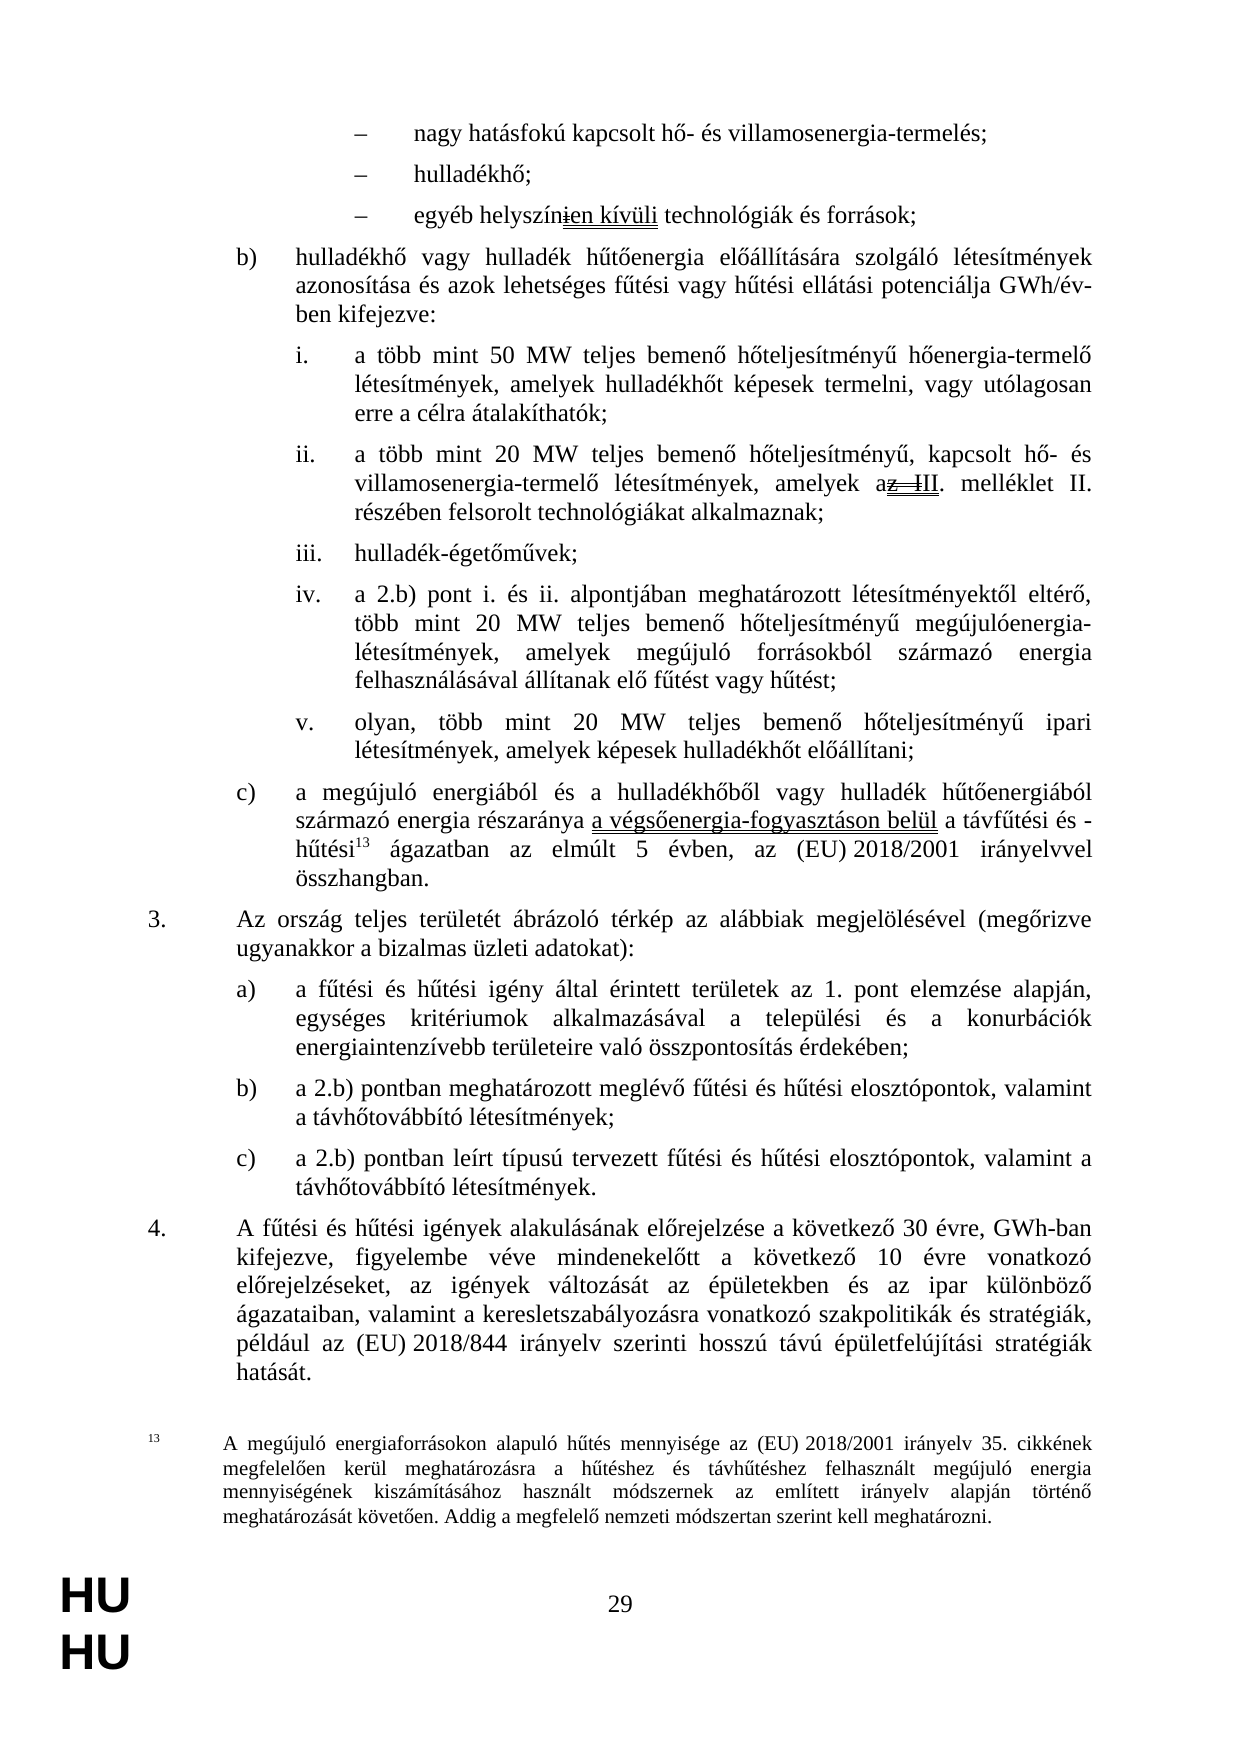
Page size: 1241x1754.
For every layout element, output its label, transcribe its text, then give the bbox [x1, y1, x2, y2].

text b) hulladékhő vagy hulladék hűtőenergia előállítására szolgáló létesítmények azonosítása és azok lehetséges fűtési vagy hűtési ellátási potenciálja GWh/év-ben kifejezve: [236, 242, 1092, 328]
text iv. a 2.b) pont i. és ii. alpontjában meghatározott létesítményektől eltérő, több mint 20 MW teljes bemenő hőteljesítményű megújulóenergia-létesítmények, amelyek megújuló forrásokból származó energia felhasználásával állítanak elő fűtést vagy hűtést; [295, 579, 1092, 694]
text hulladékhő; [354, 159, 1092, 188]
text c) a megújuló energiából és a hulladékhőből vagy hulladék hűtőenergiából származó energia részaránya a végsőenergia-fogyasztáson belül a távfűtési és -hűtési ágazatban az elmúlt 5 évben, az (EU) 2018/2001 irányelvvel összhangban. [236, 777, 1092, 892]
text 3. Az ország teljes területét ábrázoló térkép az alábbiak megjelölésével (megőrizve ugyanakkor a bizalmas üzleti adatokat): [148, 904, 1092, 962]
text a) a fűtési és hűtési igény által érintett területek az 1. pont elemzése alapján, egységes kritériumok alkalmazásával a települési és a konurbációk energiaintenzívebb területeire való összpontosítás érdekében; [236, 974, 1092, 1061]
text b) a 2.b) pontban meghatározott meglévő fűtési és hűtési elosztópontok, valamint a távhőtovábbító létesítmények; [236, 1073, 1092, 1131]
text i. a több mint 50 MW teljes bemenő hőteljesítményű hőenergia-termelő létesítmények, amelyek hulladékhőt képesek termelni, vagy utólagosan erre a célra átalakíthatók; [295, 341, 1092, 427]
text c) a 2.b) pontban leírt típusú tervezett fűtési és hűtési elosztópontok, valamint a távhőtovábbító létesítmények. [236, 1143, 1092, 1201]
text 4. A fűtési és hűtési igények alakulásának előrejelzése a következő 30 évre, GWh-ban kifejezve, figyelembe véve mindenekelőtt a következő 10 évre vonatkozó előrejelzéseket, az igények változását az épületekben és az ipar különböző ágazataiban, valamint a keresletszabályozásra vonatkozó szakpolitikák és stratégiák, például az (EU) 2018/844 irányelv szerinti hosszú távú épületfelújítási stratégiák hatását. [148, 1213, 1092, 1386]
text ii. a több mint 20 MW teljes bemenő hőteljesítményű, kapcsolt hő- és villamosenergia-termelő létesítmények, amelyek az III. melléklet II. részében felsorolt technológiákat alkalmaznak; [295, 439, 1092, 526]
text egyéb helyszínien kívüli technológiák és források; [354, 201, 1092, 229]
text v. olyan, több mint 20 MW teljes bemenő hőteljesítményű ipari létesítmények, amelyek képesek hulladékhőt előállítani; [295, 707, 1092, 764]
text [354, 118, 1092, 147]
text iii. hulladék-égetőművek; [295, 538, 1092, 567]
